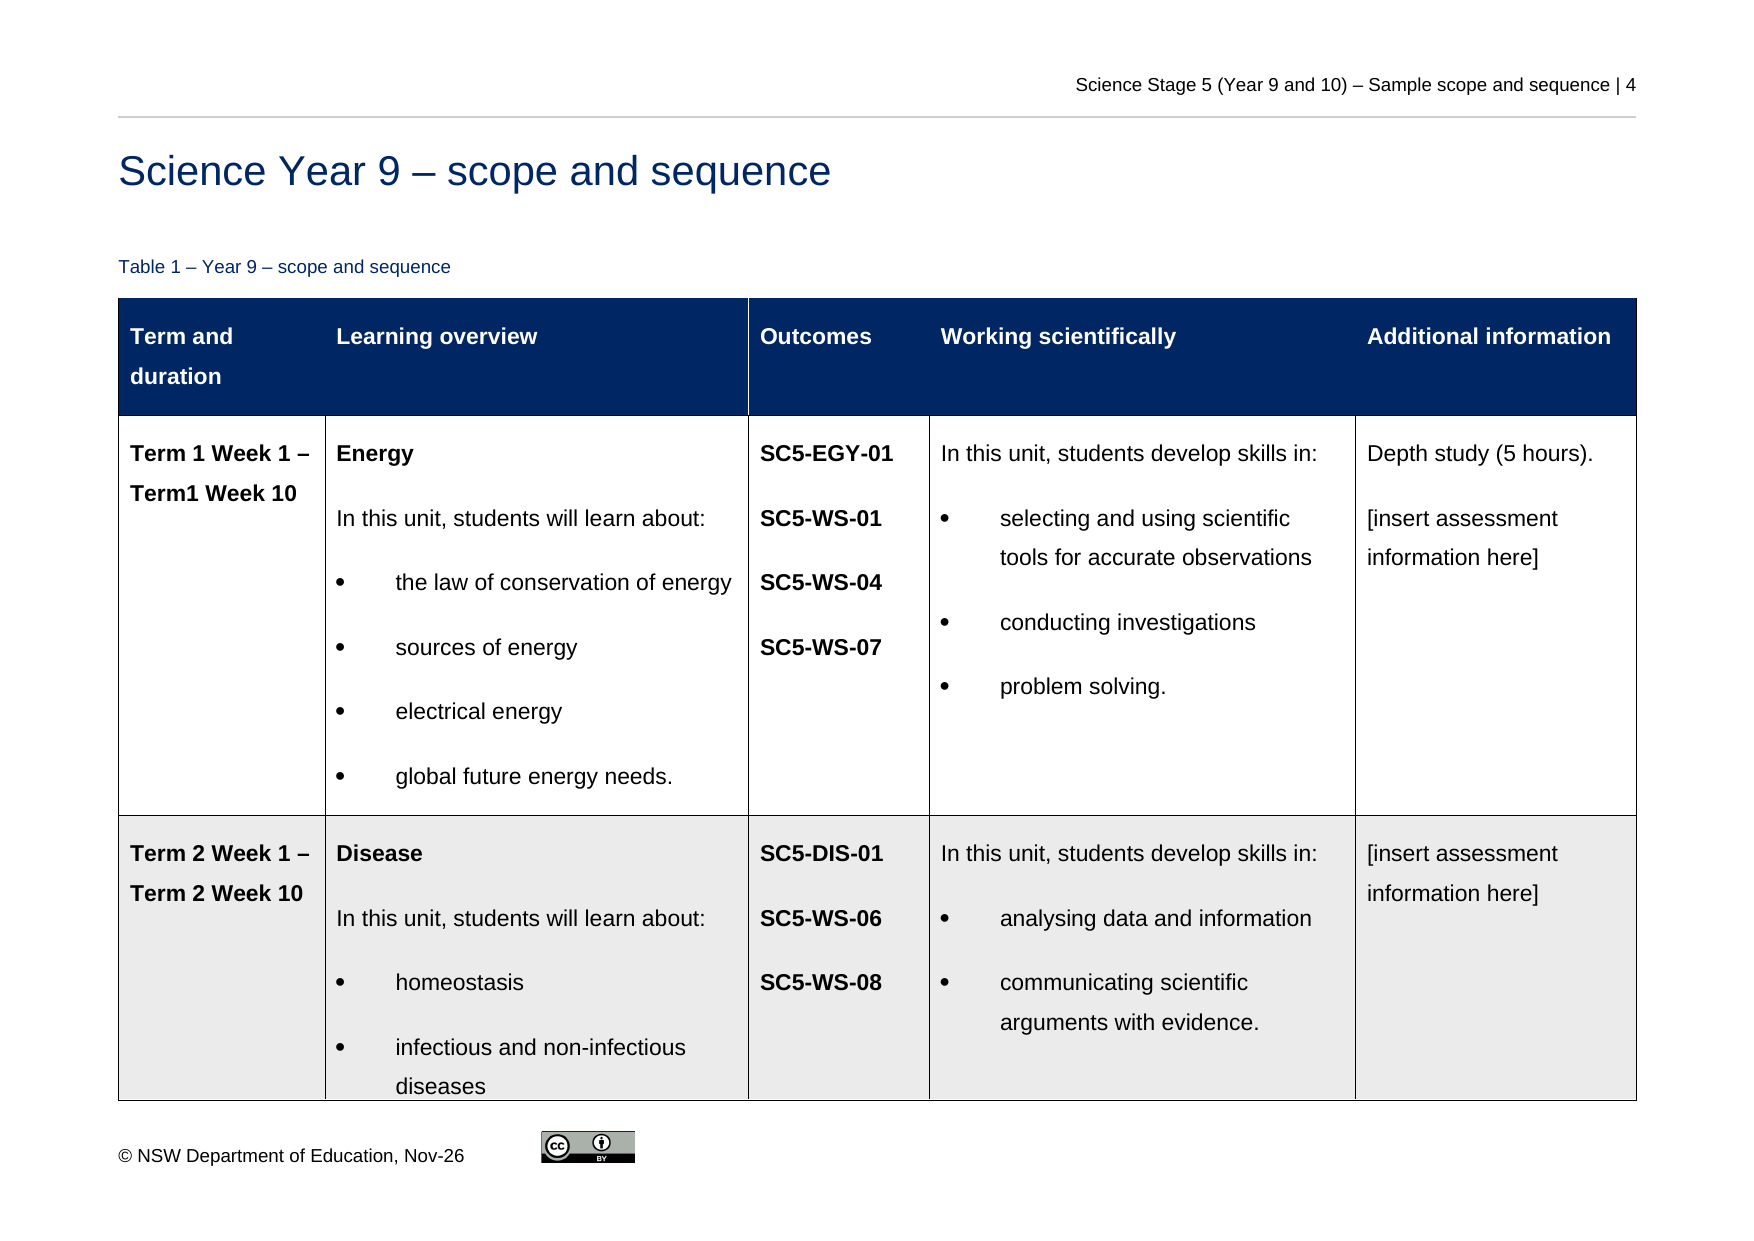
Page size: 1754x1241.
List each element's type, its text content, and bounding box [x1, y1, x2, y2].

table_cell In this unit, students develop skills in: analysing data and information communicating scientific arguments with evidence. [930, 816, 1355, 1099]
subtitle Science Year 9 – scope and sequence [118, 147, 1636, 194]
table_header Term and duration [119, 298, 325, 415]
table_cell Term 1 Week 1 –Term1 Week 10 [119, 416, 325, 815]
table_header Learning overview [325, 298, 748, 415]
picture [541, 1131, 635, 1163]
table_cell Energy In this unit, students will learn about: the law of conservation of energy sources of energy electrical energy global future energy needs. [326, 416, 748, 815]
table_cell SC5-EGY-01 SC5-WS-01 SC5-WS-04 SC5-WS-07 [749, 416, 929, 815]
table_cell Term 2 Week 1 –Term 2 Week 10 [119, 816, 325, 1099]
table_cell Disease In this unit, students will learn about: homeostasis infectious and non-infectious diseases disease control and prevention. [326, 816, 748, 1099]
table_cell Depth study (5 hours). [insert assessment information here] [1356, 416, 1636, 815]
table_header Working scientifically [929, 298, 1356, 415]
table_cell SC5-DIS-01 SC5-WS-06 SC5-WS-08 [749, 816, 929, 1099]
table_header Additional information [1356, 298, 1636, 415]
table_cell In this unit, students develop skills in: selecting and using scientific tools for accurate observations conducting investigations problem solving. [930, 416, 1355, 815]
table_cell [insert assessment information here] [1356, 816, 1636, 1099]
table_header Outcomes [749, 298, 929, 415]
